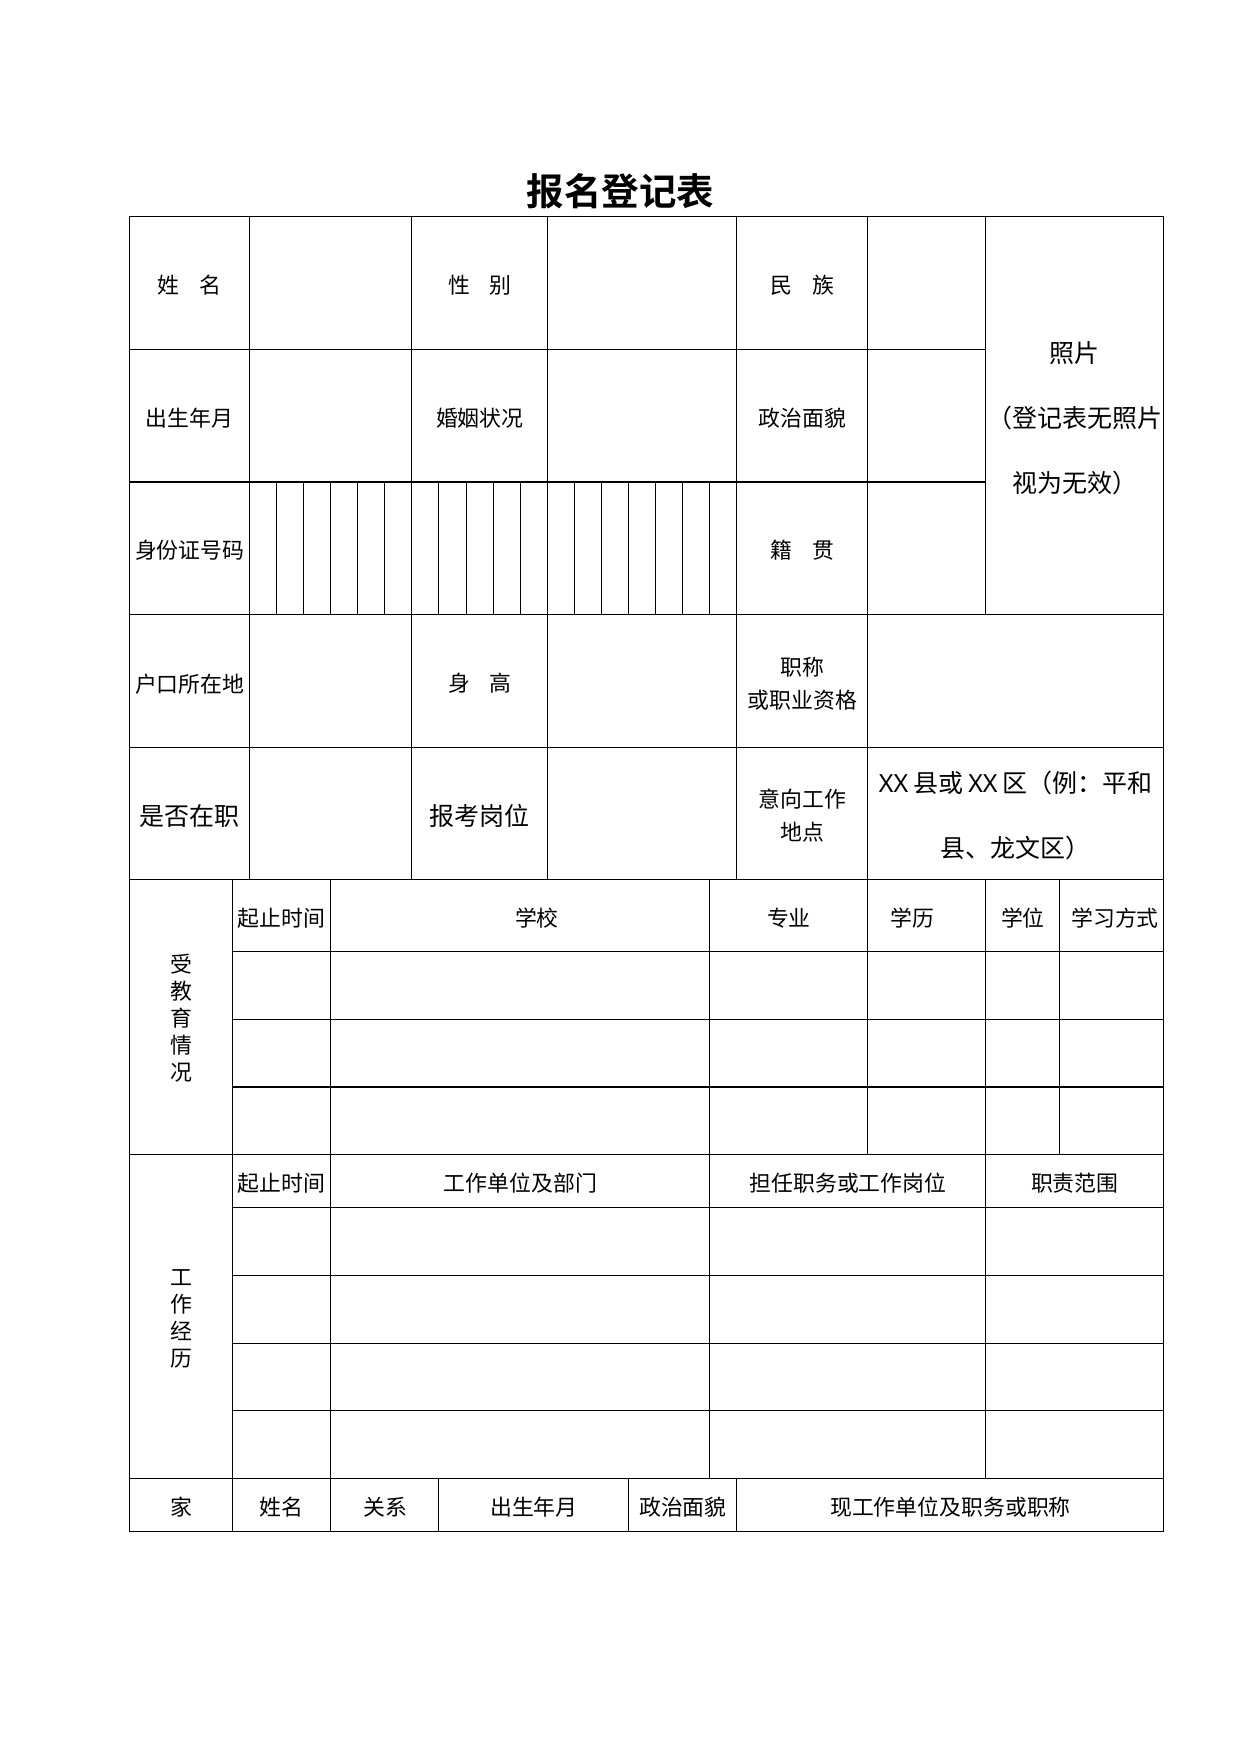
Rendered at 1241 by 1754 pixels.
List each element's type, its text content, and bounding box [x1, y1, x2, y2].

table_cell 户口所在地 [130, 615, 249, 747]
table_cell [494, 483, 520, 614]
table_cell 政治面貌 [737, 350, 867, 481]
table_cell [233, 952, 330, 1019]
table_header 民 族 [737, 217, 867, 349]
table_cell 姓名 [233, 1479, 330, 1531]
table_cell [331, 1020, 709, 1086]
table_cell [331, 483, 357, 614]
table_cell [233, 1276, 330, 1342]
table_cell [233, 1020, 330, 1086]
table_cell 学历 [868, 880, 985, 951]
table_header [250, 217, 411, 349]
table_cell [548, 483, 574, 614]
table_cell [1060, 952, 1163, 1019]
table_cell [710, 1020, 867, 1086]
table_cell 学校 [331, 880, 709, 951]
table_cell [986, 952, 1059, 1019]
table_cell 担任职务或工作岗位 [710, 1155, 985, 1207]
table_cell [710, 1411, 985, 1478]
table_cell 意向工作 地点 [737, 748, 867, 879]
table_cell [331, 1344, 709, 1410]
table_cell [868, 1020, 985, 1086]
table_cell [331, 1208, 709, 1275]
table_cell [710, 1208, 985, 1275]
table_cell [710, 952, 867, 1019]
table_cell [304, 483, 330, 614]
table_cell [548, 350, 736, 481]
table_cell [986, 1208, 1163, 1275]
table_cell [575, 483, 601, 614]
table_cell [548, 748, 736, 879]
table_cell 起止时间 [233, 1155, 330, 1207]
table_cell XX县或XX区（例：平和县、龙文区） [868, 748, 1163, 879]
table_cell [868, 483, 985, 614]
table_cell [385, 483, 411, 614]
table_cell 家 庭 成 员 [130, 1479, 232, 1531]
table_cell [233, 1344, 330, 1410]
table_cell [331, 952, 709, 1019]
table_cell [710, 1276, 985, 1342]
table_cell [412, 483, 438, 614]
table_cell [548, 615, 736, 747]
table_cell [986, 1344, 1163, 1410]
table_cell [986, 1088, 1059, 1154]
table_cell 受 教 育 情 况 [130, 880, 232, 1154]
table_cell [656, 483, 682, 614]
table_cell 专业 [710, 880, 867, 951]
table_header 性 别 [412, 217, 547, 349]
table_cell [986, 1020, 1059, 1086]
table_cell [439, 483, 466, 614]
table_cell [986, 1276, 1163, 1342]
table_cell 出生年月 [130, 350, 249, 481]
table_cell 起止时间 [233, 880, 330, 951]
table_cell [986, 1411, 1163, 1478]
table_cell [868, 952, 985, 1019]
table_cell 关系 [331, 1479, 438, 1531]
table_cell 婚姻状况 [412, 350, 547, 481]
table_cell [331, 1276, 709, 1342]
table_cell [710, 483, 736, 614]
table_cell [250, 748, 411, 879]
table_cell 是否在职 [130, 748, 249, 879]
table_cell 政治面貌 [629, 1479, 736, 1531]
table_cell 身份证号码 [130, 483, 249, 614]
table_cell [868, 615, 1163, 747]
table_cell [710, 1344, 985, 1410]
table_cell 学位 [986, 880, 1059, 951]
table_cell [467, 483, 493, 614]
table_cell 出生年月 [439, 1479, 628, 1531]
table_cell [868, 350, 985, 481]
table_cell [233, 1411, 330, 1478]
table_cell [233, 1088, 330, 1154]
table_cell [250, 350, 411, 481]
table_cell 身 高 [412, 615, 547, 747]
table_cell [331, 1411, 709, 1478]
table_cell [1060, 1020, 1163, 1086]
table_cell 工作单位及部门 [331, 1155, 709, 1207]
table_cell 现工作单位及职务或职称 [737, 1479, 1163, 1531]
table_cell 工 作 经 历 [130, 1155, 232, 1478]
table_cell [602, 483, 628, 614]
table_cell 职称 或职业资格 [737, 615, 867, 747]
table_cell [683, 483, 709, 614]
table_header [548, 217, 736, 349]
table_cell [521, 483, 547, 614]
table_cell 报考岗位 [412, 748, 547, 879]
table_header [868, 217, 985, 349]
table_cell 学习方式 [1060, 880, 1163, 951]
table_cell [710, 1088, 867, 1154]
table_cell [250, 483, 276, 614]
table_cell [233, 1208, 330, 1275]
table_cell [358, 483, 384, 614]
text 报名登记表 [187, 162, 1053, 216]
table_cell [250, 615, 411, 747]
table_cell [331, 1088, 709, 1154]
table_header 姓 名 [130, 217, 249, 349]
table_header 照片 （登记表无照片视为无效） [986, 217, 1163, 614]
table_cell [629, 483, 655, 614]
table_cell [277, 483, 303, 614]
table_cell 职责范围 [986, 1155, 1163, 1207]
table_cell [1060, 1088, 1163, 1154]
table_cell 籍 贯 [737, 483, 867, 614]
table_cell [868, 1088, 985, 1154]
